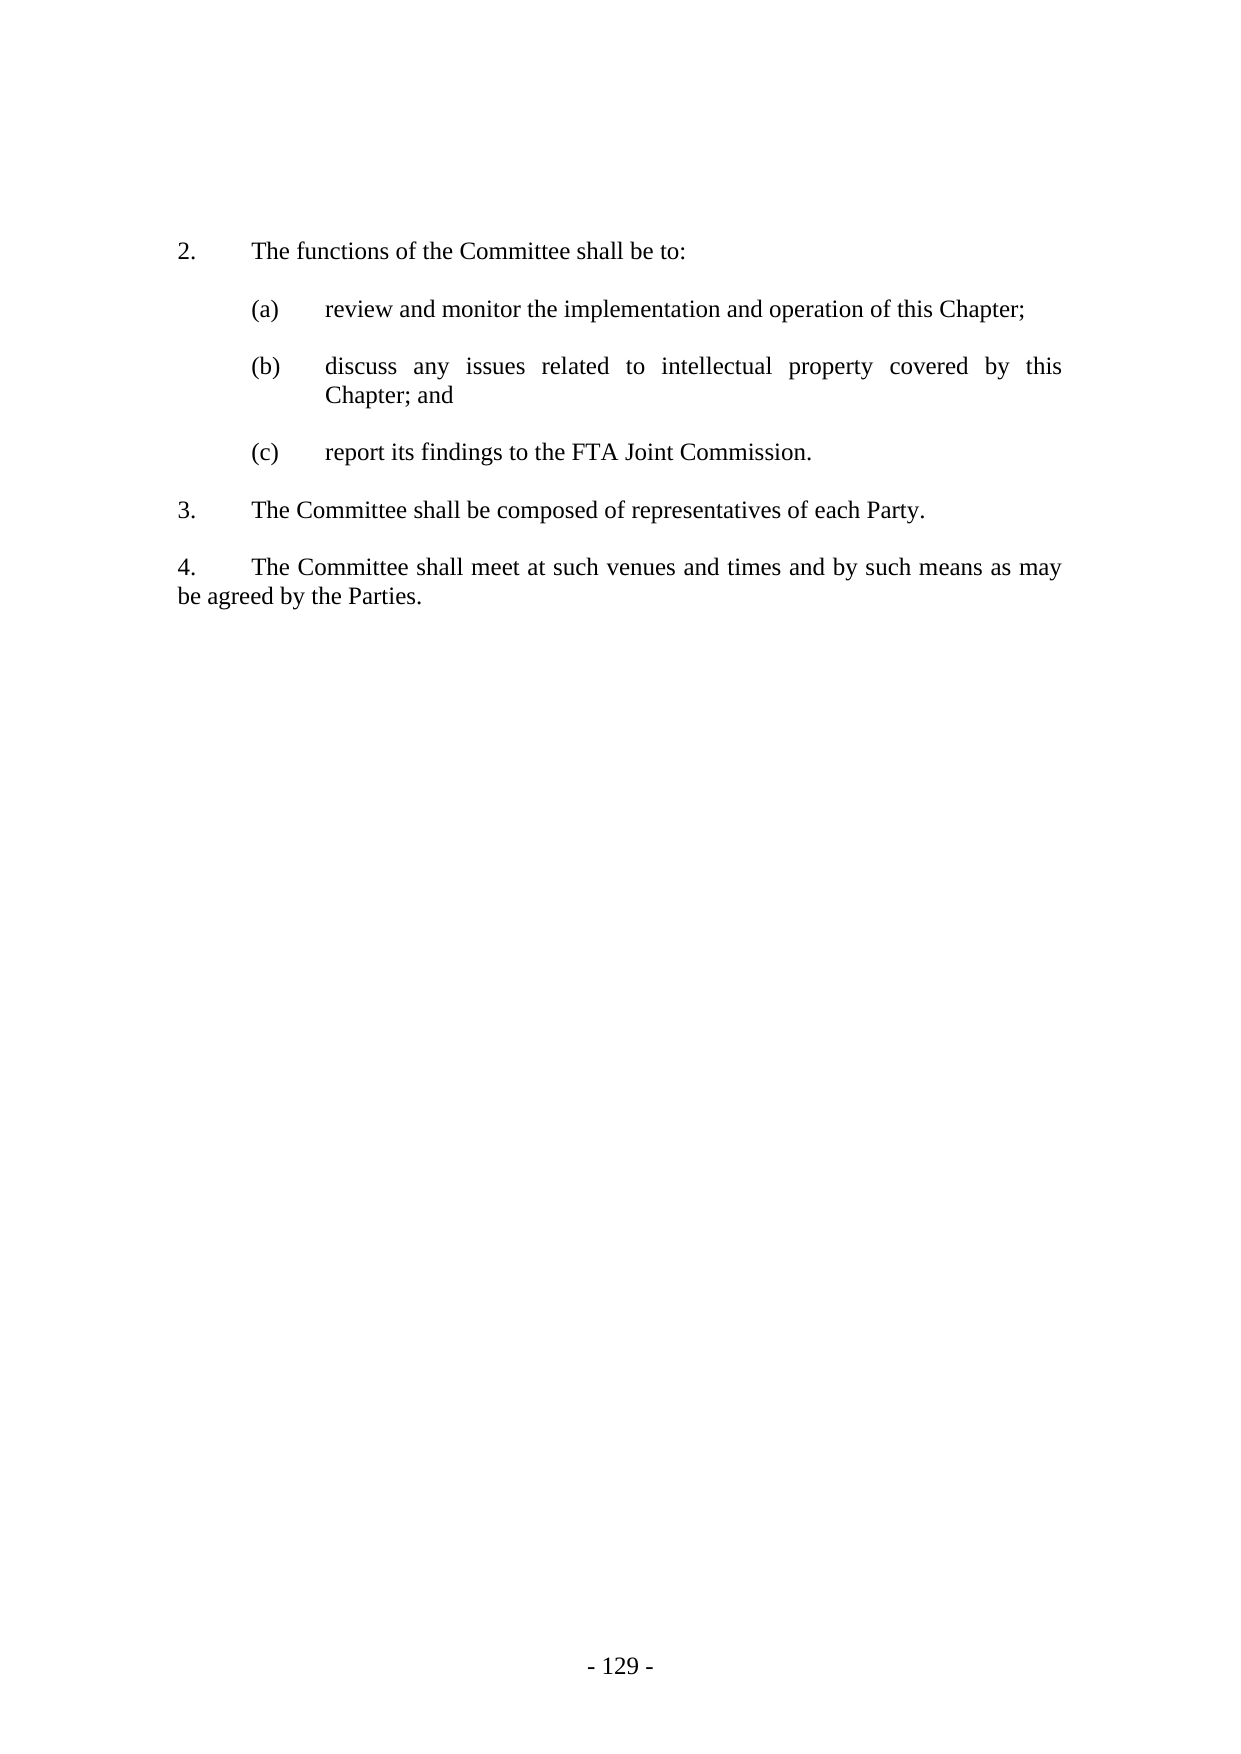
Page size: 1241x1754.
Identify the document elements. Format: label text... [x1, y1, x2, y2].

text 4. The Committee shall meet at such venues and times and by such means as may be agreed by the Parties. [177, 552, 1063, 610]
text (b) discuss any issues related to intellectual property covered by this Chapter; and [251, 351, 1063, 409]
text 3. The Committee shall be composed of representatives of each Party. [177, 495, 1063, 524]
text (c) report its findings to the FTA Joint Commission. [251, 437, 1063, 466]
text 2. The functions of the Committee shall be to: [177, 236, 1063, 265]
text (a) review and monitor the implementation and operation of this Chapter; [251, 294, 1063, 322]
